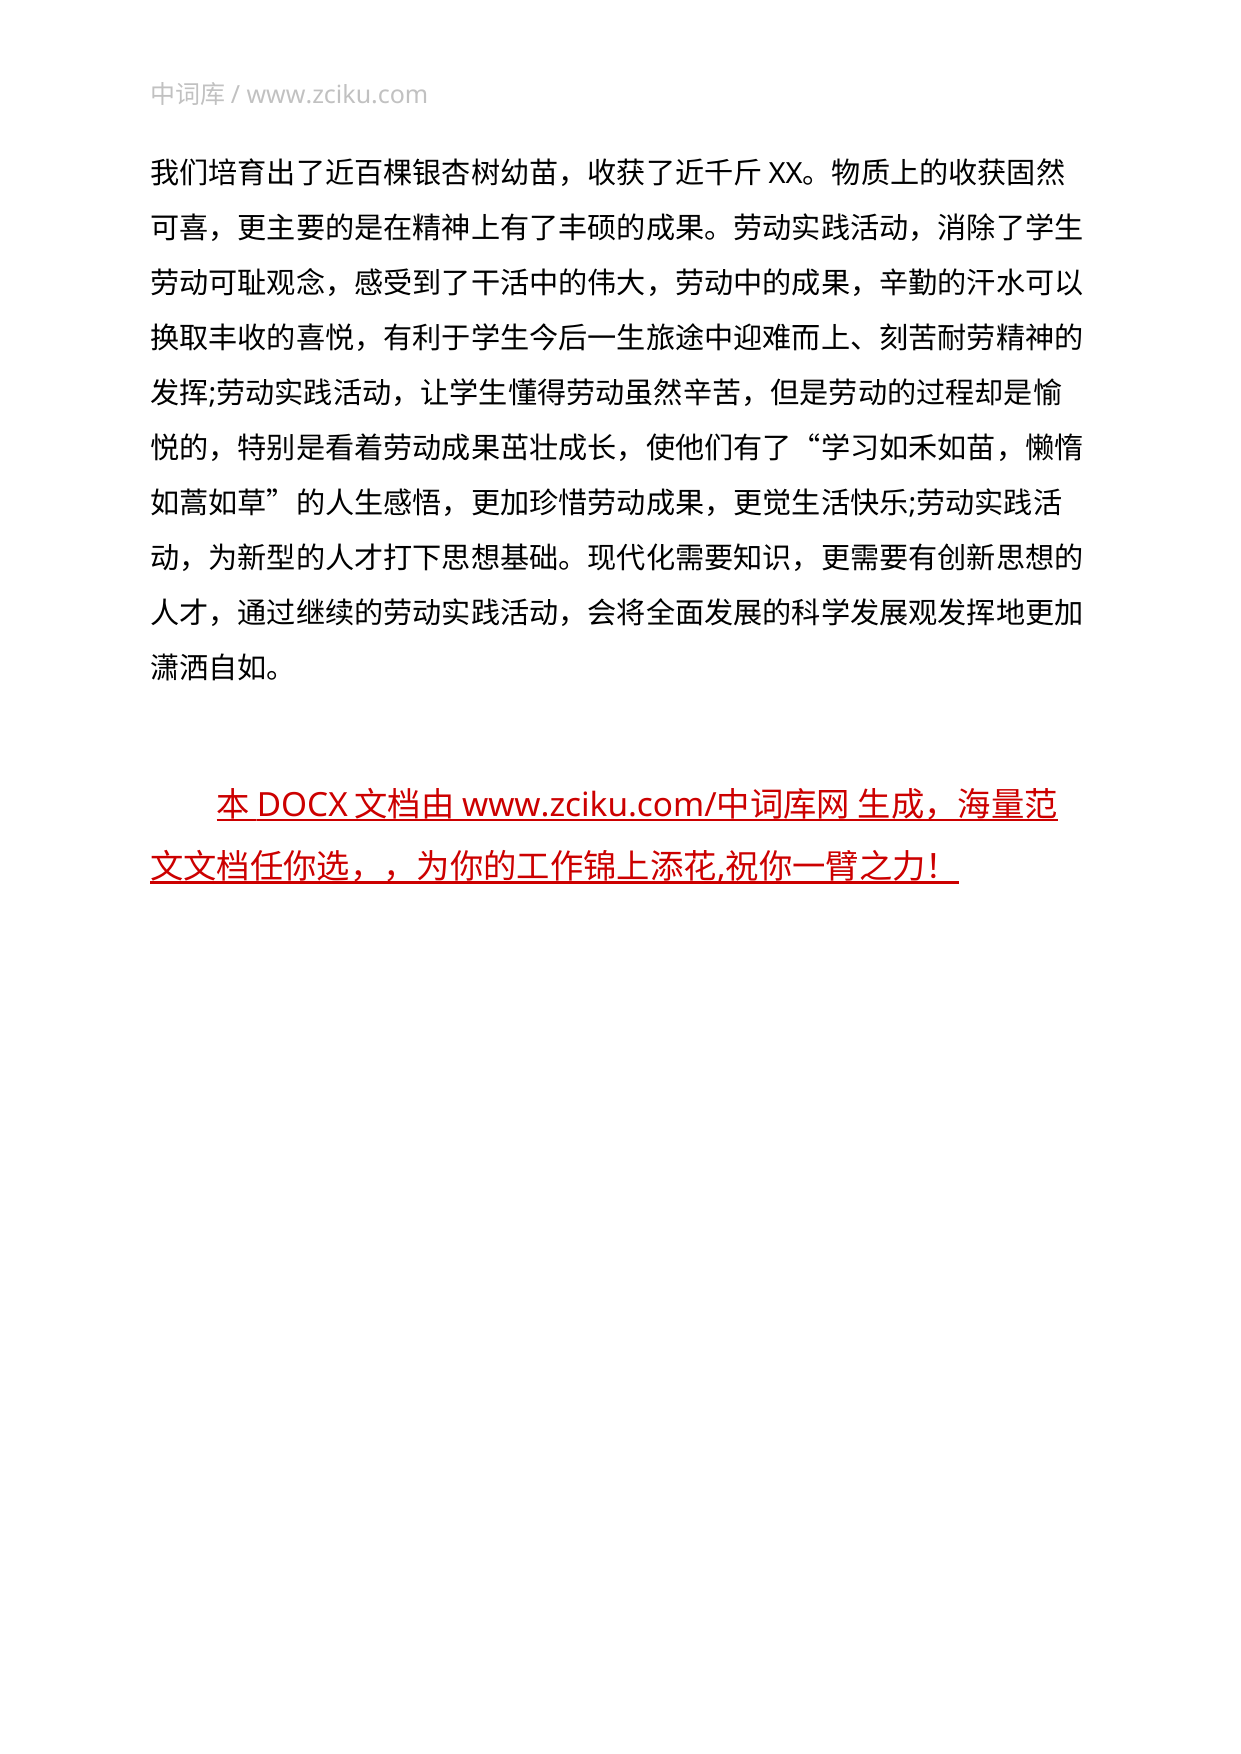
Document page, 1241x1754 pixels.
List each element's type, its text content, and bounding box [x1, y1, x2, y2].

text 本DOCX文档由 www.zciku.com/中词库网 生成，海量范文文档任你选，，为你的工作锦上添花,祝你一臂之力！ [150, 777, 1090, 889]
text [150, 150, 1090, 687]
